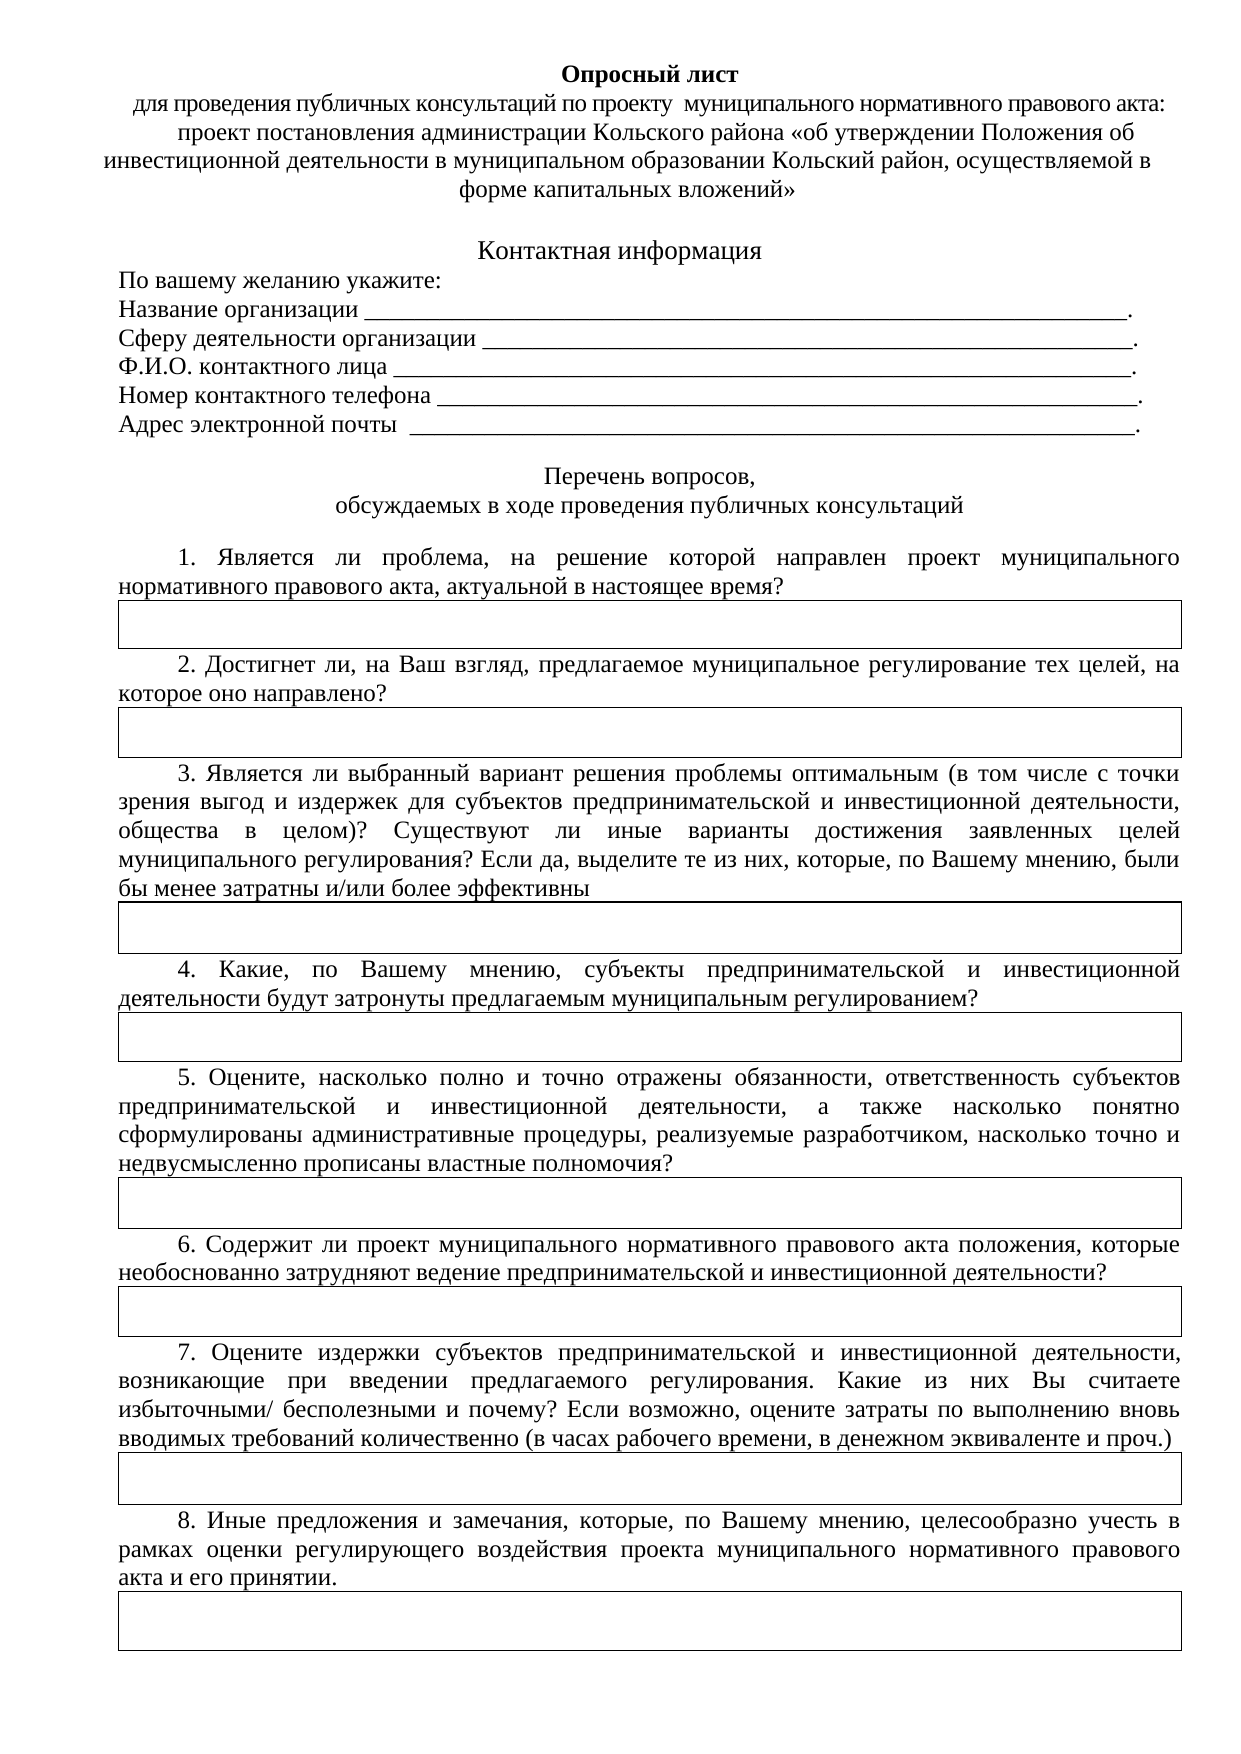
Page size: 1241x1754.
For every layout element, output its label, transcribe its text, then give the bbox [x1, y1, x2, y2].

text проект постановления администрации Кольского района «об утверждении Положения об инвестиционной деятельности в муниципальном образовании Кольский район, осуществляемой в форме капитальных вложений» [74, 117, 1181, 203]
text Номер контактного телефона ________________________________________________________. [118, 380, 1181, 409]
text 1. Является ли проблема, на решение которой направлен проект муниципального нормативного правового акта, актуальной в настоящее время? [118, 542, 1181, 600]
table_header [119, 1013, 1181, 1061]
table_header [119, 708, 1181, 757]
text 5. Оцените, насколько полно и точно отражены обязанности, ответственность субъектов предпринимательской и инвестиционной деятельности, а также насколько понятно сформулированы административные процедуры, реализуемые разработчиком, насколько точно и недвусмысленно прописаны властные полномочия? [118, 1062, 1181, 1177]
table_header [119, 1178, 1181, 1228]
table_header [119, 1592, 1181, 1650]
text Название организации _____________________________________________________________. [118, 294, 1181, 323]
text для проведения публичных консультаций по проекту муниципального нормативного правового акта: [74, 88, 1181, 117]
table_header [119, 1453, 1181, 1504]
text 4. Какие, по Вашему мнению, субъекты предпринимательской и инвестиционной деятельности будут затронуты предлагаемым муниципальным регулированием? [118, 954, 1181, 1012]
table_header [119, 903, 1181, 953]
text По вашему желанию укажите: [118, 265, 1181, 294]
text Контактная информация [118, 234, 1181, 265]
text Ф.И.О. контактного лица ___________________________________________________________. [118, 351, 1181, 380]
table_header [119, 1287, 1181, 1336]
text 7. Оцените издержки субъектов предпринимательской и инвестиционной деятельности, возникающие при введении предлагаемого регулирования. Какие из них Вы считаете избыточными/ бесполезными и почему? Если возможно, оцените затраты по выполнению вновь вводимых требований количественно (в часах рабочего времени, в денежном эквиваленте и проч.) [118, 1337, 1181, 1452]
text 6. Содержит ли проект муниципального нормативного правового акта положения, которые необоснованно затрудняют ведение предпринимательской и инвестиционной деятельности? [118, 1229, 1181, 1286]
text Сферу деятельности организации ____________________________________________________. [118, 323, 1181, 351]
text 2. Достигнет ли, на Ваш взгляд, предлагаемое муниципальное регулирование тех целей, на которое оно направлено? [118, 649, 1181, 707]
text обсуждаемых в ходе проведения публичных консультаций [118, 490, 1181, 519]
text Адрес электронной почты __________________________________________________________. [118, 409, 1181, 438]
text 3. Является ли выбранный вариант решения проблемы оптимальным (в том числе с точки зрения выгод и издержек для субъектов предпринимательской и инвестиционной деятельности, общества в целом)? Существуют ли иные варианты достижения заявленных целей муниципального регулирования? Если да, выделите те из них, которые, по Вашему мнению, были бы менее затратны и/или более эффективны [118, 758, 1181, 901]
text 8. Иные предложения и замечания, которые, по Вашему мнению, целесообразно учесть в рамках оценки регулирующего воздействия проекта муниципального нормативного правового акта и его принятии. [118, 1505, 1181, 1591]
table_header [119, 601, 1181, 648]
text Перечень вопросов, [118, 461, 1181, 490]
text Опросный лист [74, 59, 1181, 88]
